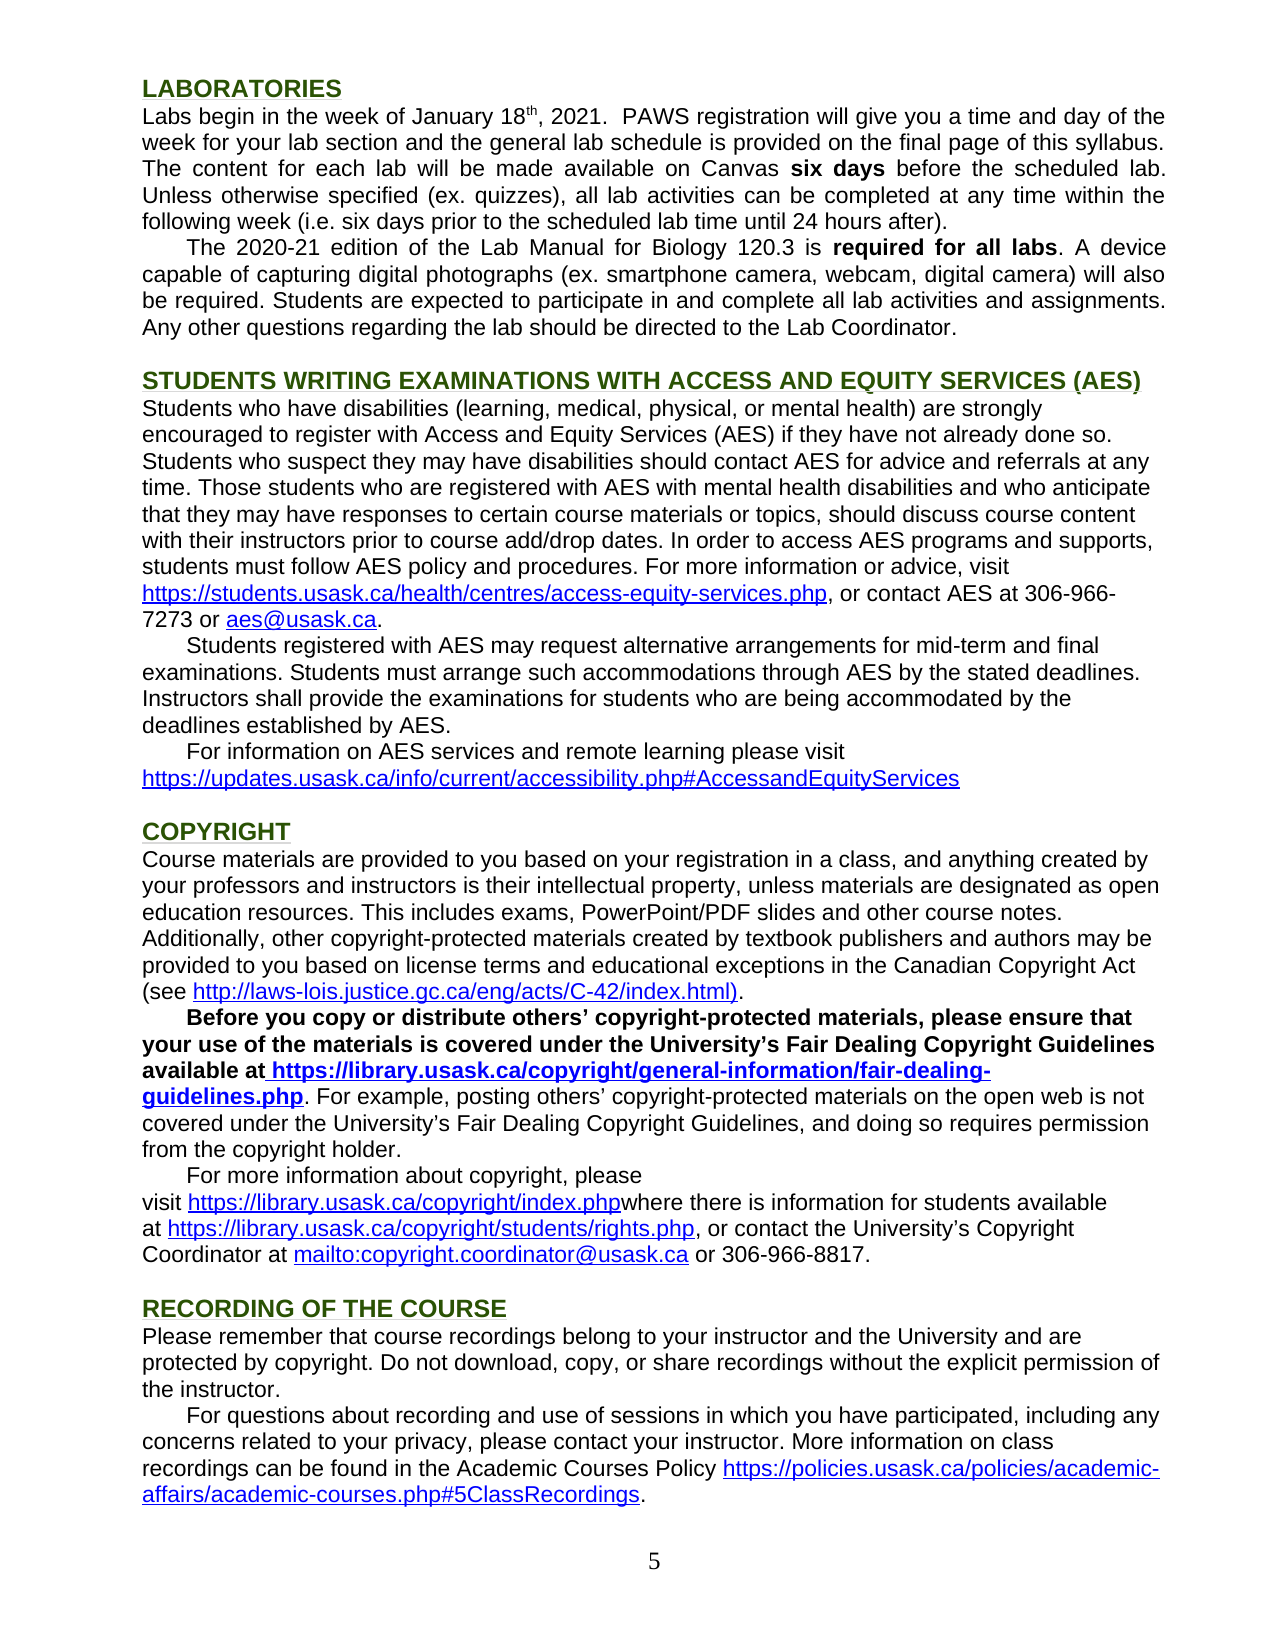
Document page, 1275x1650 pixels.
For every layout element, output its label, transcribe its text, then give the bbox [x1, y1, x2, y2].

subtitle LABORATORIES [142, 74, 1167, 103]
text Please remember that course recordings belong to your instructor and the University and are protected by copyright. Do not download, copy, or share recordings without the explicit permission of the instructor. [142, 1323, 1167, 1402]
subtitle STUDENTS WRITING EXAMINATIONS WITH ACCESS AND EQUITY SERVICES (AES) [142, 366, 1167, 395]
text Labs begin in the week of January 18th, 2021. PAWS registration will give you a time and day of the week for your lab section and the general lab schedule is provided on the final page of this syllabus. The content for each lab will be made available on Canvas six days before the scheduled lab. Unless otherwise specified (ex. quizzes), all lab activities can be completed at any time within the following week (i.e. six days prior to the scheduled lab time until 24 hours after). [142, 103, 1167, 234]
subtitle RECORDING OF THE COURSE [142, 1294, 1167, 1323]
text The 2020-21 edition of the Lab Manual for Biology 120.3 is required for all labs. A device capable of capturing digital photographs (ex. smartphone camera, webcam, digital camera) will also be required. Students are expected to participate in and complete all lab activities and assignments. Any other questions regarding the lab should be directed to the Lab Coordinator. [142, 234, 1167, 340]
text For more information about copyright, please visit https://library.usask.ca/copyright/index.phpwhere there is information for students available at https://library.usask.ca/copyright/students/rights.php, or contact the University’s Copyright Coordinator at mailto:copyright.coordinator@usask.ca or 306-966-8817. [142, 1162, 1167, 1268]
text For questions about recording and use of sessions in which you have participated, including any concerns related to your privacy, please contact your instructor. More information on class recordings can be found in the Academic Courses Policy https://policies.usask.ca/policies/academic-affairs/academic-courses.php#5ClassRecordings. [142, 1402, 1167, 1507]
text Students who have disabilities (learning, medical, physical, or mental health) are strongly encouraged to register with Access and Equity Services (AES) if they have not already done so. Students who suspect they may have disabilities should contact AES for advice and referrals at any time. Those students who are registered with AES with mental health disabilities and who anticipate that they may have responses to certain course materials or topics, should discuss course content with their instructors prior to course add/drop dates. In order to access AES programs and supports, students must follow AES policy and procedures. For more information or advice, visit https://students.usask.ca/health/centres/access-equity-services.php, or contact AES at 306-966-7273 or aes@usask.ca. [142, 395, 1167, 632]
subtitle COPYRIGHT [142, 817, 1167, 846]
text Course materials are provided to you based on your registration in a class, and anything created by your professors and instructors is their intellectual property, unless materials are designated as open education resources. This includes exams, PowerPoint/PDF slides and other course notes. Additionally, other copyright-protected materials created by textbook publishers and authors may be provided to you based on license terms and educational exceptions in the Canadian Copyright Act (see http://laws-lois.justice.gc.ca/eng/acts/C-42/index.html). [142, 846, 1167, 1004]
text For information on AES services and remote learning please visit https://updates.usask.ca/info/current/accessibility.php#AccessandEquityServices [142, 738, 1167, 791]
text Students registered with AES may request alternative arrangements for mid-term and final examinations. Students must arrange such accommodations through AES by the stated deadlines. Instructors shall provide the examinations for students who are being accommodated by the deadlines established by AES. [142, 632, 1167, 738]
text Before you copy or distribute others’ copyright-protected materials, please ensure that your use of the materials is covered under the University’s Fair Dealing Copyright Guidelines available at https://library.usask.ca/copyright/general-information/fair-dealing-guidelines.php. For example, posting others’ copyright-protected materials on the open web is not covered under the University’s Fair Dealing Copyright Guidelines, and doing so requires permission from the copyright holder. [142, 1004, 1167, 1162]
